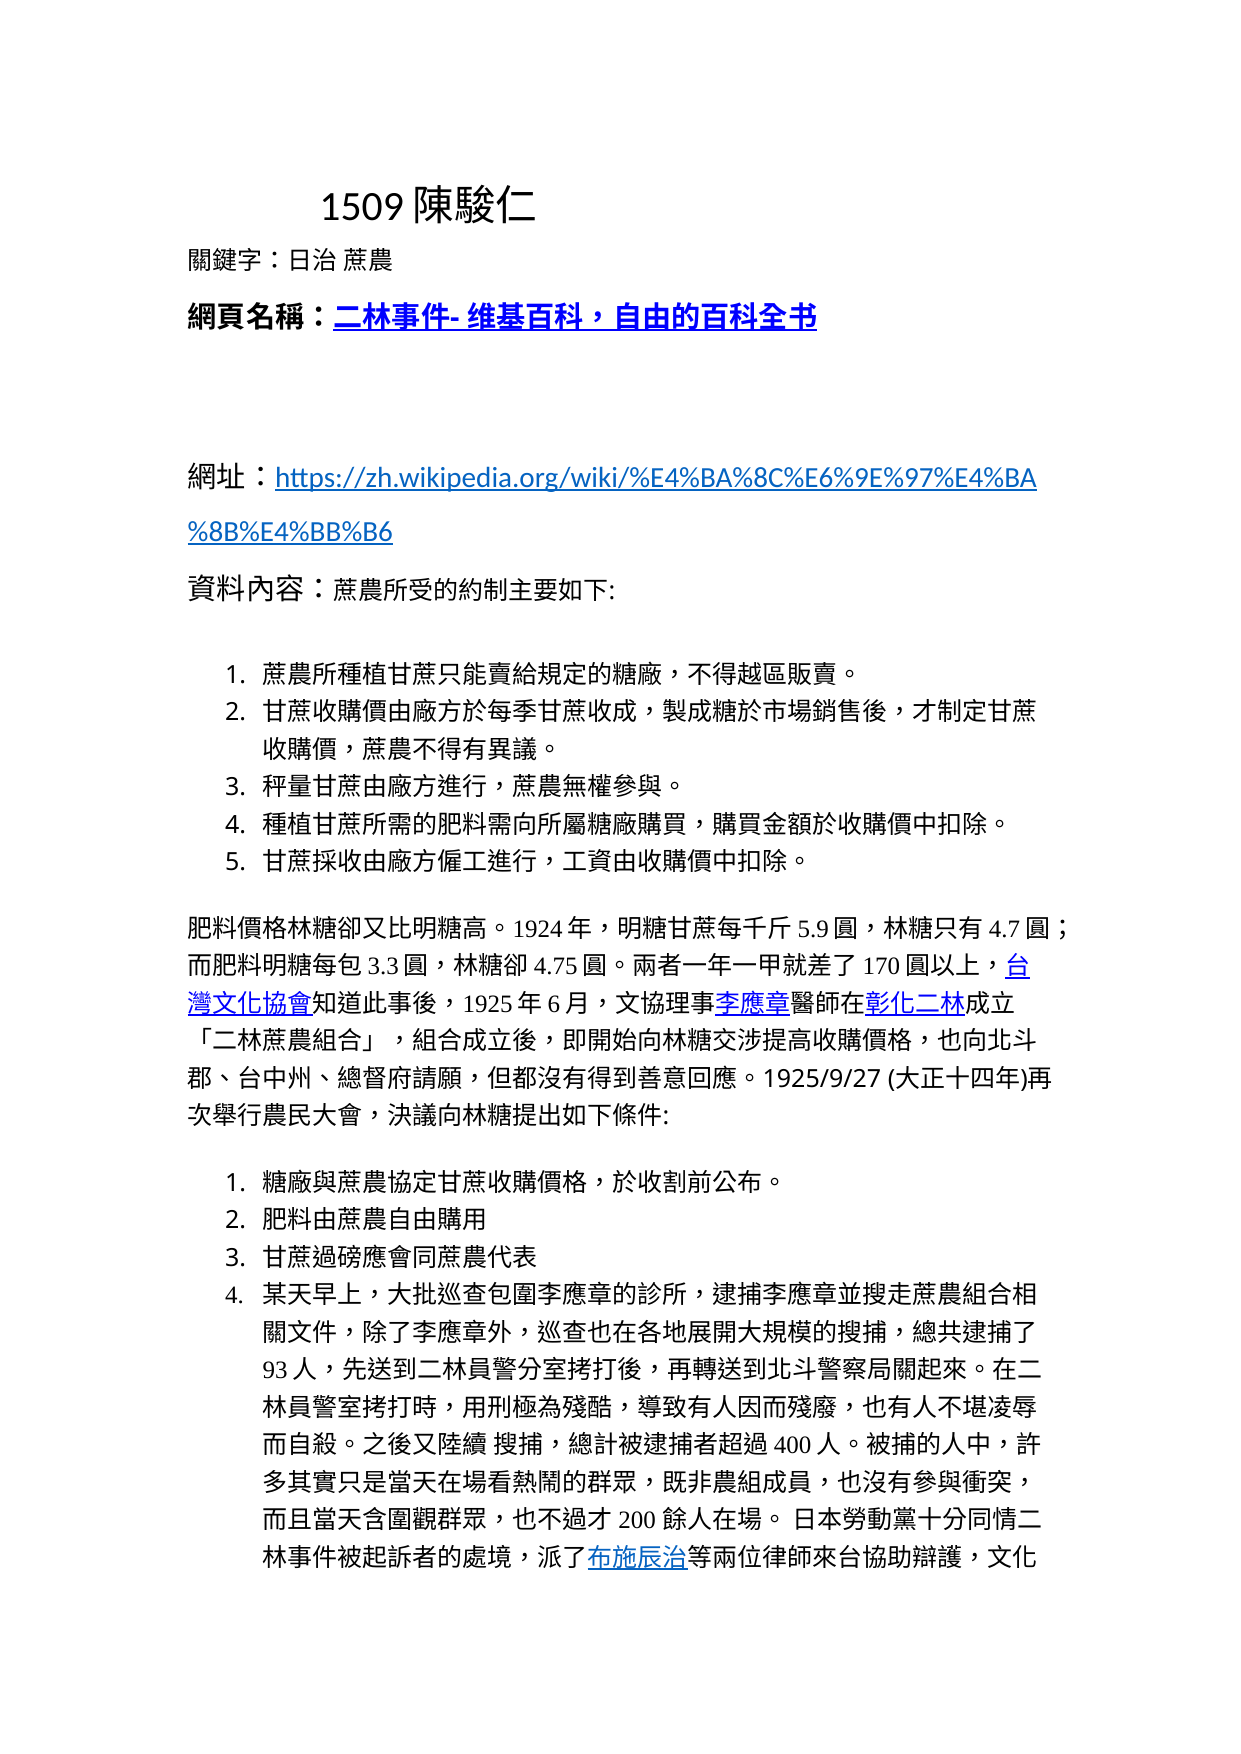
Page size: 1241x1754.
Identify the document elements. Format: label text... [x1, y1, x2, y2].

list 甘蔗採收由廠方僱工進行，工資由收購價中扣除。 [225, 841, 1053, 878]
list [225, 1274, 1053, 1574]
text 關鍵字：日治 蔗農 [187, 239, 1053, 277]
list 甘蔗過磅應會同蔗農代表 [225, 1237, 1053, 1274]
list 秤量甘蔗由廠方進行，蔗農無權參與。 [225, 766, 1053, 803]
text 網址：https://zh.wikipedia.org/wiki/%E4%BA%8C%E6%9E%97%E4%BA%8B%E4%BB%B6 [187, 437, 1053, 549]
subtitle 網頁名稱：二林事件- 维基百科，自由的百科全书 [187, 277, 1053, 352]
text 資料內容：蔗農所受的約制主要如下: [187, 549, 1053, 624]
list 肥料由蔗農自由購用 [225, 1199, 1053, 1237]
text 1509陳駿仁 [187, 164, 1053, 239]
list 蔗農所種植甘蔗只能賣給規定的糖廠，不得越區販賣。 [225, 653, 1053, 691]
text 肥料價格林糖卻又比明糖高。1924年，明糖甘蔗每千斤5.9圓，林糖只有4.7圓；而肥料明糖每包3.3圓，林糖卻4.75圓。兩者一年一甲就差了170圓以上，台灣文化協會知道此事後，1925年6月，文協理事李應章醫師在彰化二林成立「二林蔗農組合」，組合成立後，即開始向林糖交涉提高收購價格，也向北斗郡、台中州、總督府請願，但都沒有得到善意回應。1925/9/27 (大正十四年)再次舉行農民大會，決議向林糖提出如下條件: [187, 908, 1053, 1133]
list 種植甘蔗所需的肥料需向所屬糖廠購買，購買金額於收購價中扣除。 [225, 803, 1053, 841]
list 糖廠與蔗農協定甘蔗收購價格，於收割前公布。 [225, 1162, 1053, 1199]
list 甘蔗收購價由廠方於每季甘蔗收成，製成糖於市場銷售後，才制定甘蔗收購價，蔗農不得有異議。 [225, 691, 1053, 766]
